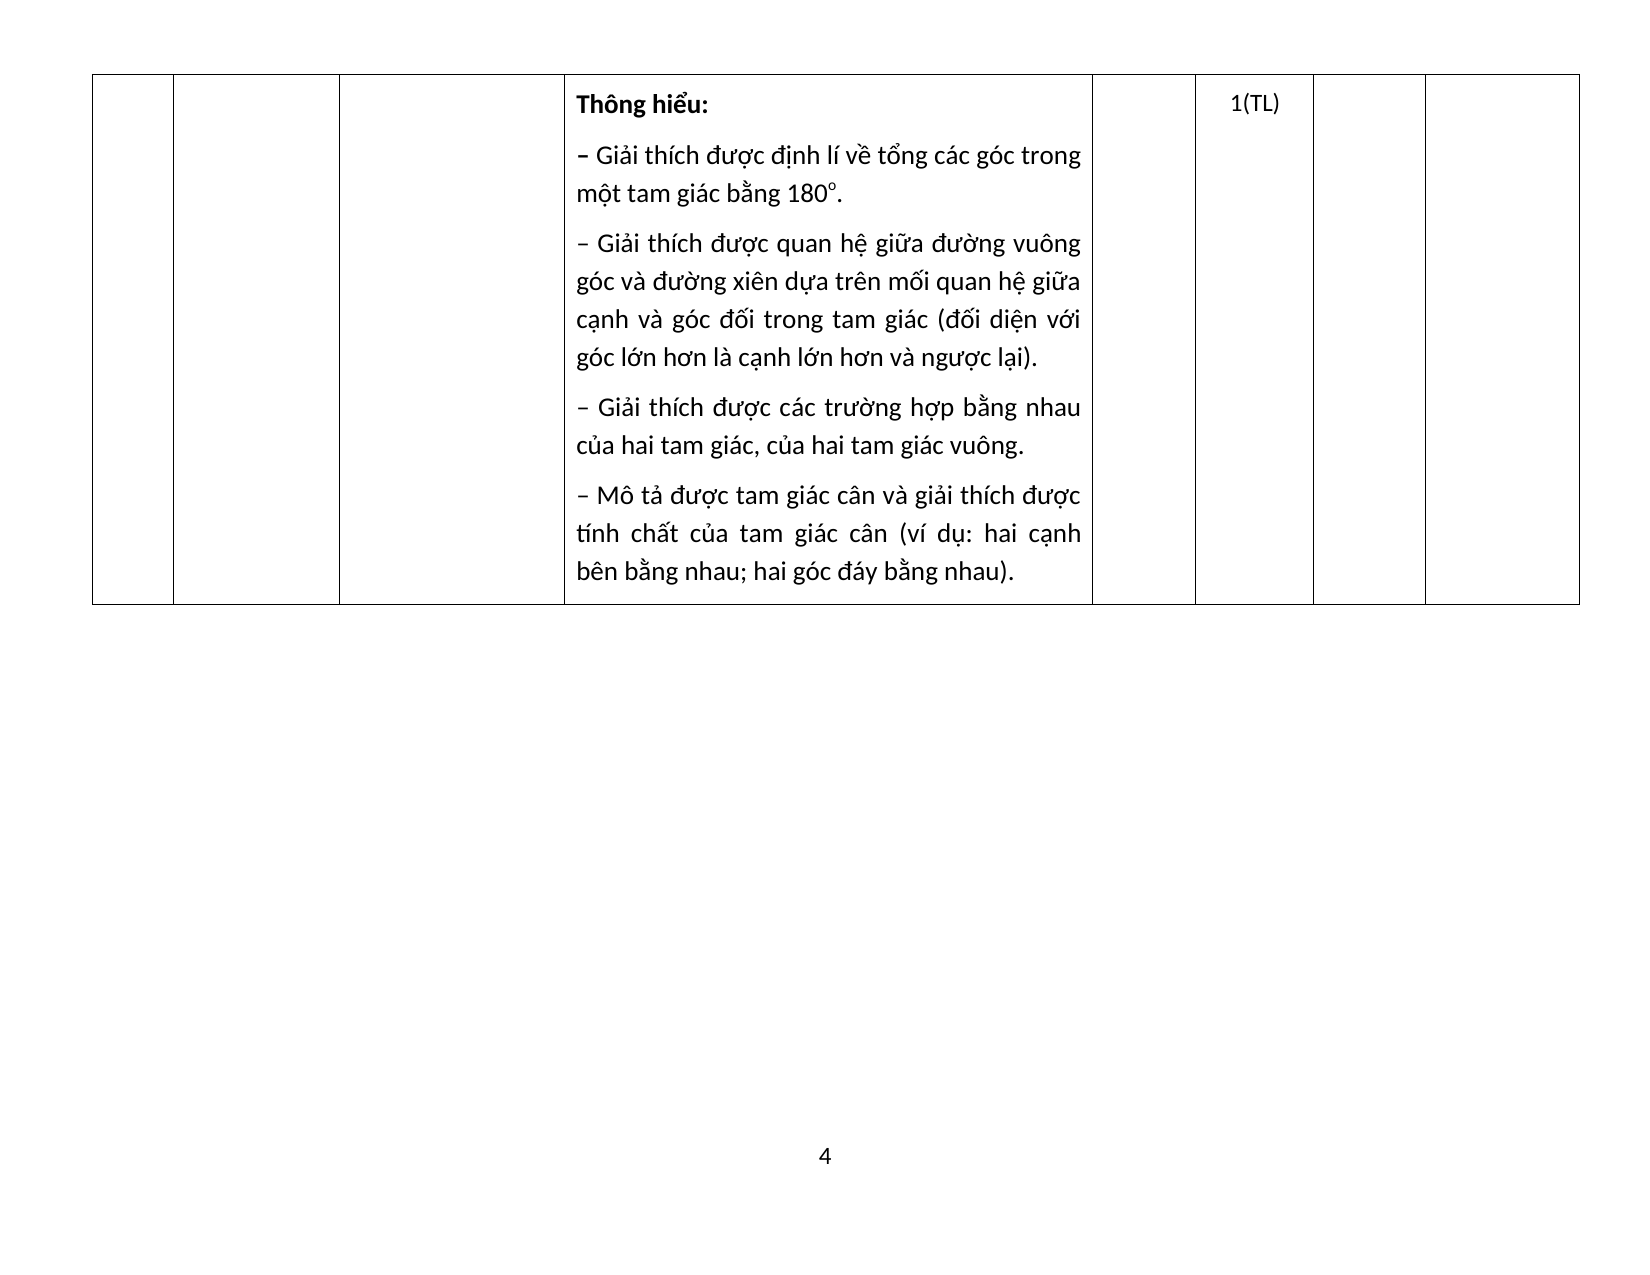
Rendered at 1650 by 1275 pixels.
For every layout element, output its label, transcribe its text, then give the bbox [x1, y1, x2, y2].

table_cell [1314, 75, 1425, 604]
table_cell [1426, 75, 1579, 604]
table_cell 2 [93, 75, 173, 604]
table_cell 1(TL) [1196, 75, 1313, 604]
table_cell Thông hiểu: – Giải thích được định lí về tổng các góc trong một tam giác bằng 180o. – Giải thích được quan hệ giữa đường vuông góc và đường xiên dựa trên mối quan hệ giữa cạnh và góc đối trong tam giác (đối diện với góc lớn hơn là cạnh lớn hơn và ngược lại). – Giải thích được các trường hợp bằng nhau của hai tam giác, của hai tam giác vuông. – Mô tả được tam giác cân và giải thích được tính chất của tam giác cân (ví dụ: hai cạnh bên bằng nhau; hai góc đáy bằng nhau). [565, 75, 1092, 604]
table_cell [174, 75, 339, 604]
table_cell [340, 75, 564, 604]
table_cell [1093, 75, 1195, 604]
